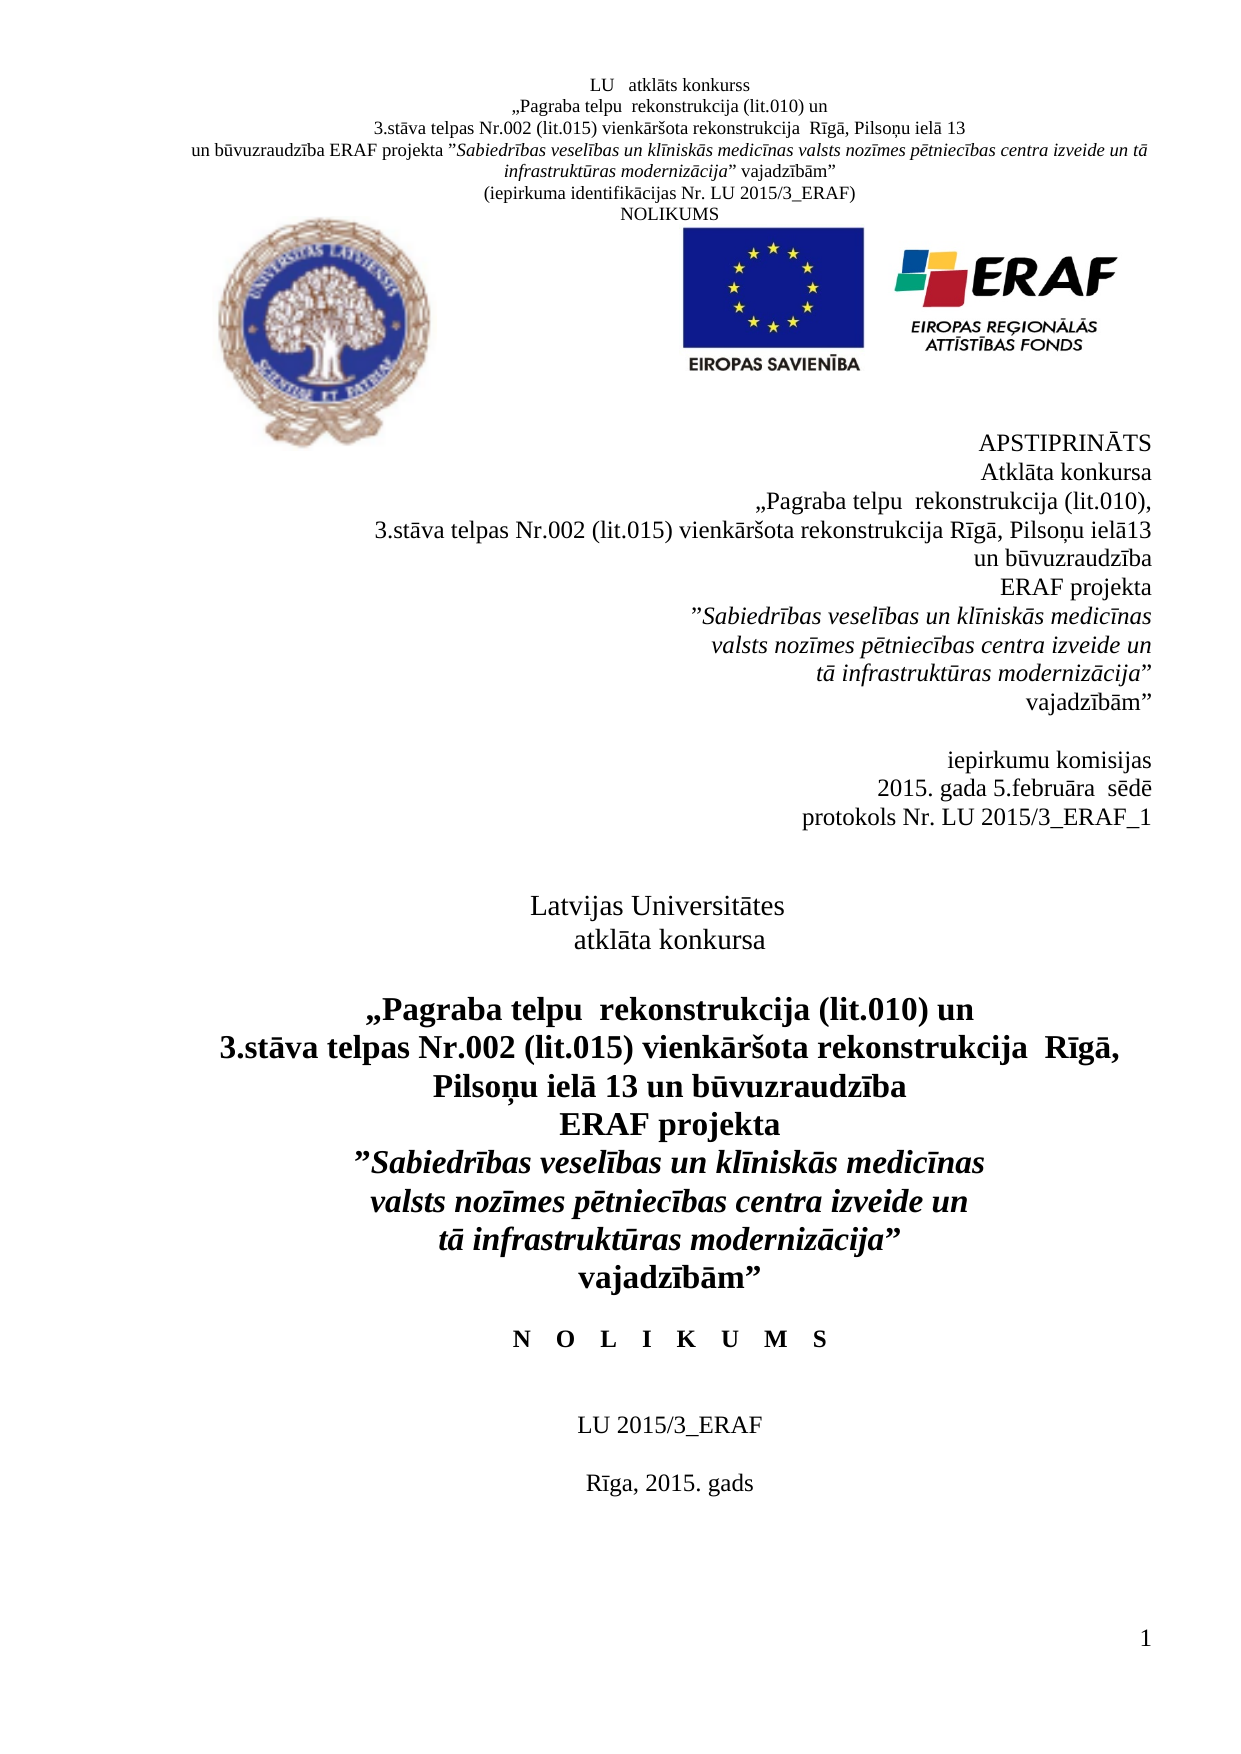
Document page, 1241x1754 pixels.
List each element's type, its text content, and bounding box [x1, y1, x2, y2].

text Rīga, 2015. gads [187, 1468, 1152, 1496]
text ERAF projekta [187, 1104, 1152, 1142]
text ”Sabiedrības veselības un klīniskās medicīnas [187, 1142, 1152, 1181]
text 2015. gada 5.februāra sēdē [187, 773, 1152, 802]
picture [679, 224, 1152, 371]
text valsts nozīmes pētniecības centra izveide un [187, 630, 1152, 658]
text vajadzībām” [187, 1257, 1152, 1296]
text un būvuzraudzība [187, 543, 1152, 572]
text ERAF projekta [187, 572, 1152, 601]
text 3.stāva telpas Nr.002 (lit.015) vienkāršota rekonstrukcija Rīgā, Pilsoņu ielā 13 un būvuzraudzība [187, 1027, 1152, 1104]
text „Pagraba telpu rekonstrukcija (lit.010) un [187, 989, 1152, 1027]
text valsts nozīmes pētniecības centra izveide un [187, 1181, 1152, 1219]
text vajadzībām” [187, 687, 1152, 716]
text protokols Nr. LU 2015/3_ERAF_1 [187, 802, 1152, 831]
text iepirkumu komisijas [187, 745, 1152, 773]
text tā infrastruktūras modernizācija” [187, 1219, 1152, 1257]
text ”Sabiedrības veselības un klīniskās medicīnas [187, 601, 1152, 630]
text Latvijas Universitātes [187, 888, 1240, 922]
text LU 2015/3_ERAF [187, 1410, 1152, 1439]
text 3.stāva telpas Nr.002 (lit.015) vienkāršota rekonstrukcija Rīgā, Pilsoņu ielā13 [187, 515, 1152, 543]
text tā infrastruktūras modernizācija” [187, 658, 1152, 687]
text „Pagraba telpu rekonstrukcija (lit.010), [187, 486, 1152, 515]
text atklāta konkursa [187, 922, 1152, 956]
text Atklāta konkursa [187, 457, 1152, 486]
text APSTIPRINĀTS [187, 428, 1152, 457]
text N O L I K U M S [187, 1324, 1152, 1353]
